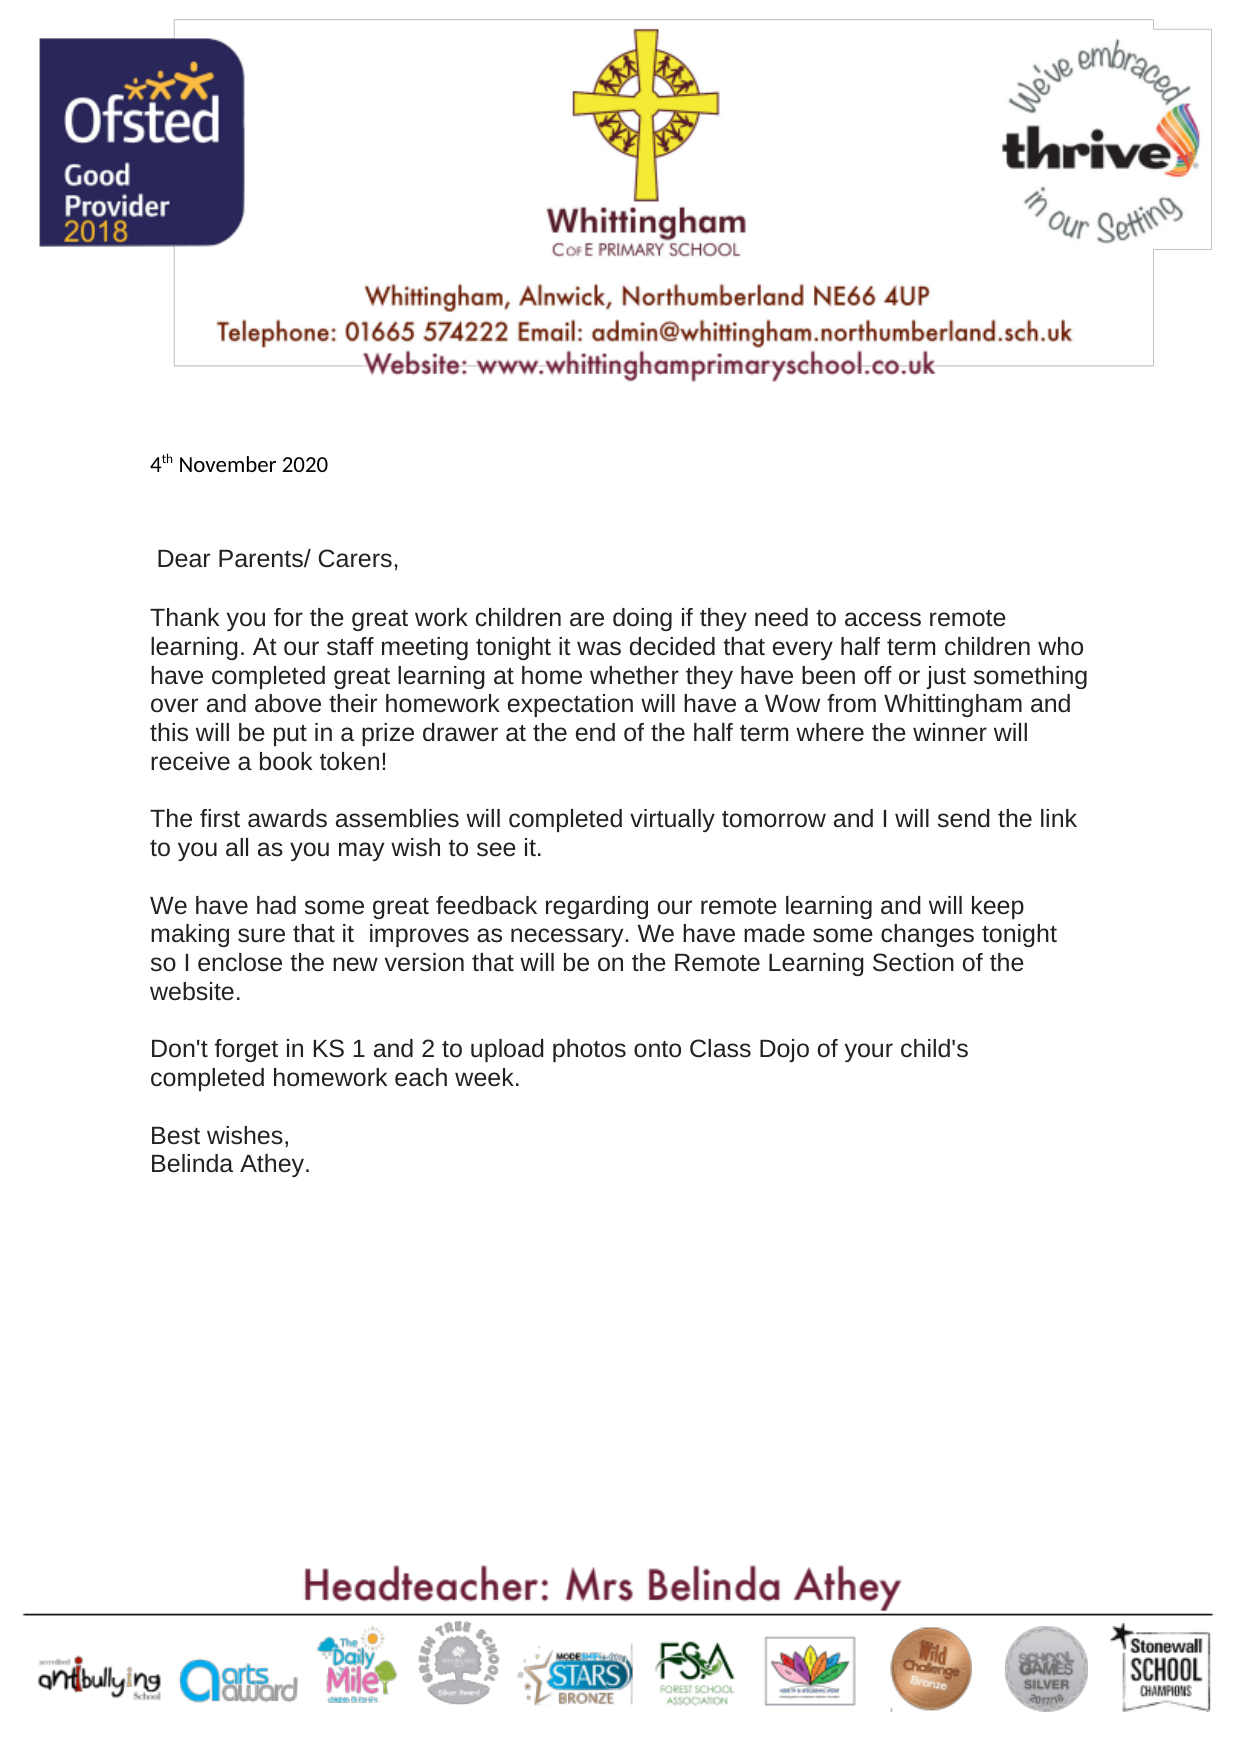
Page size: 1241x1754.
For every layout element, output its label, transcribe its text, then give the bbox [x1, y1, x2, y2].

text Dear Parents/ Carers, [150, 540, 1090, 574]
text The first awards assemblies will completed virtually tomorrow and I will send the link to you all as you may wish to see it. [150, 804, 1090, 862]
text Belinda Athey. [150, 1149, 1090, 1178]
text 4th November 2020 [150, 450, 1090, 478]
text Best wishes, [150, 1121, 1090, 1149]
text Don't forget in KS 1 and 2 to upload photos onto Class Dojo of your child's completed homework each week. [150, 1034, 1090, 1092]
text We have had some great feedback regarding our remote learning and will keep making sure that it improves as necessary. We have made some changes tonight so I enclose the new version that will be on the Remote Learning Section of the website. [150, 891, 1090, 1006]
text Thank you for the great work children are doing if they need to access remote learning. At our staff meeting tonight it was decided that every half term children who have completed great learning at home whether they have been off or just something over and above their homework expectation will have a Wow from Whittingham and this will be put in a prize drawer at the end of the half term where the winner will receive a book token! [150, 603, 1090, 776]
